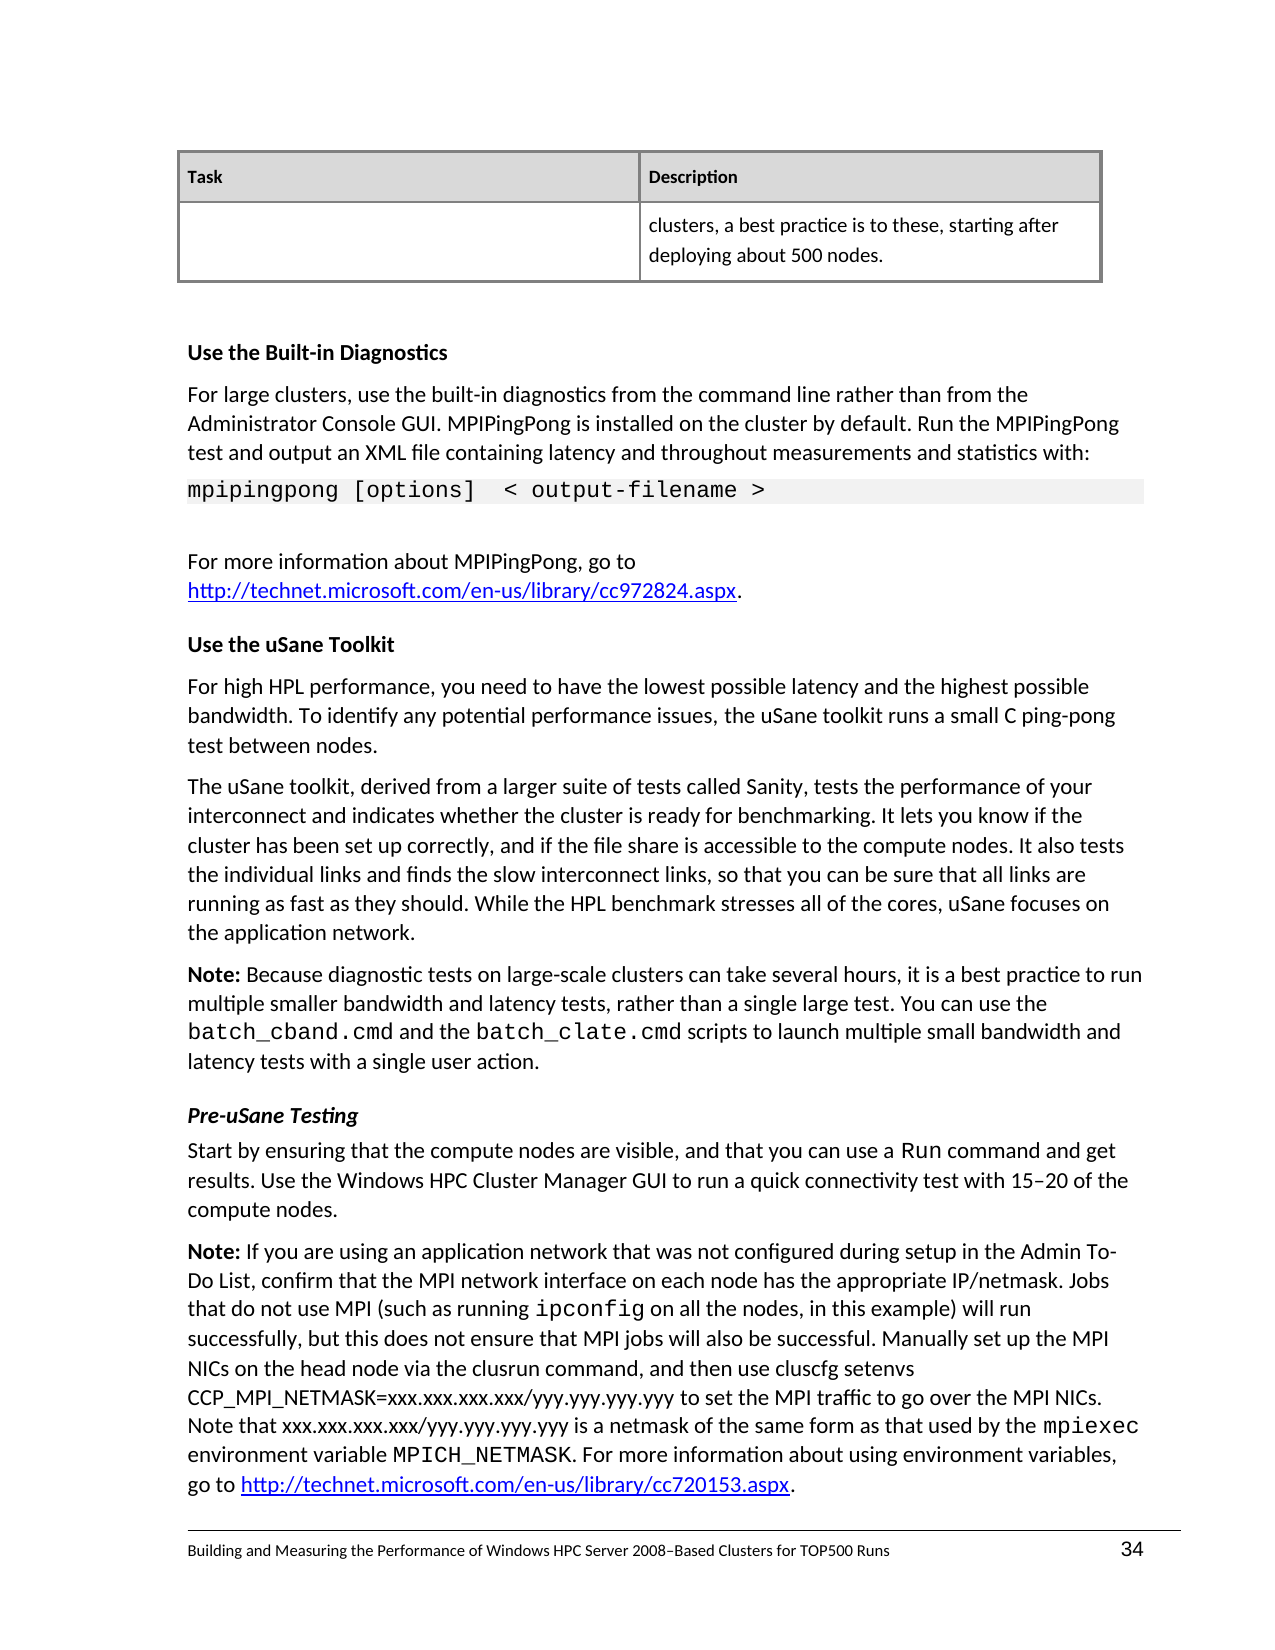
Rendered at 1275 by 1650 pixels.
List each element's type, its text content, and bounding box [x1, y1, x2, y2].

text For more information about MPIPingPong, go to http://technet.microsoft.com/en-us/library/cc972824.aspx. [187, 546, 1144, 604]
text Start by ensuring that the compute nodes are visible, and that you can use a Run command and get results. Use the Windows HPC Cluster Manager GUI to run a quick connectivity test with 15–20 of the compute nodes. [187, 1136, 1144, 1223]
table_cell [641, 203, 1099, 280]
table_header Description [641, 153, 1099, 201]
text mpipingpong [options] < output-filename > [187, 479, 1144, 504]
table_header Task [180, 153, 638, 201]
text For large clusters, use the built-in diagnostics from the command line rather than from the Administrator Console GUI. MPIPingPong is installed on the cluster by default. Run the MPIPingPong test and output an XML file containing latency and throughout measurements and statistics with: [187, 379, 1144, 466]
text The uSane toolkit, derived from a larger suite of tests called Sanity, tests the performance of your interconnect and indicates whether the cluster is ready for benchmarking. It lets you know if the cluster has been set up correctly, and if the file share is accessible to the compute nodes. It also tests the individual links and finds the slow interconnect links, so that you can be sure that all links are running as fast as they should. While the HPL benchmark stresses all of the cores, uSane focuses on the application network. [187, 771, 1144, 946]
subtitle Use the uSane Toolkit [187, 629, 1181, 659]
subtitle Pre-uSane Testing [187, 1100, 1181, 1129]
text For high HPL performance, you need to have the lowest possible latency and the highest possible bandwidth. To identify any potential performance issues, the uSane toolkit runs a small C ping-pong test between nodes. [187, 671, 1144, 759]
text Note: If you are using an application network that was not configured during setup in the Admin To-Do List, confirm that the MPI network interface on each node has the appropriate IP/netmask. Jobs that do not use MPI (such as running ipconfig on all the nodes, in this example) will run successfully, but this does not ensure that MPI jobs will also be successful. Manually set up the MPI NICs on the head node via the clusrun command, and then use cluscfg setenvs CCP_MPI_NETMASK=xxx.xxx.xxx.xxx/yyy.yyy.yyy.yyy to set the MPI traffic to go over the MPI NICs. Note that xxx.xxx.xxx.xxx/yyy.yyy.yyy.yyy is a netmask of the same form as that used by the mpiexec environment variable MPICH_NETMASK. For more information about using environment variables, go to http://technet.microsoft.com/en-us/library/cc720153.aspx. [187, 1236, 1144, 1498]
subtitle Use the Built-in Diagnostics [187, 337, 1181, 366]
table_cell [180, 203, 639, 280]
text Note: Because diagnostic tests on large-scale clusters can take several hours, it is a best practice to run multiple smaller bandwidth and latency tests, rather than a single large test. You can use the batch_cband.cmd and the batch_clate.cmd scripts to launch multiple small bandwidth and latency tests with a single user action. [187, 959, 1144, 1075]
